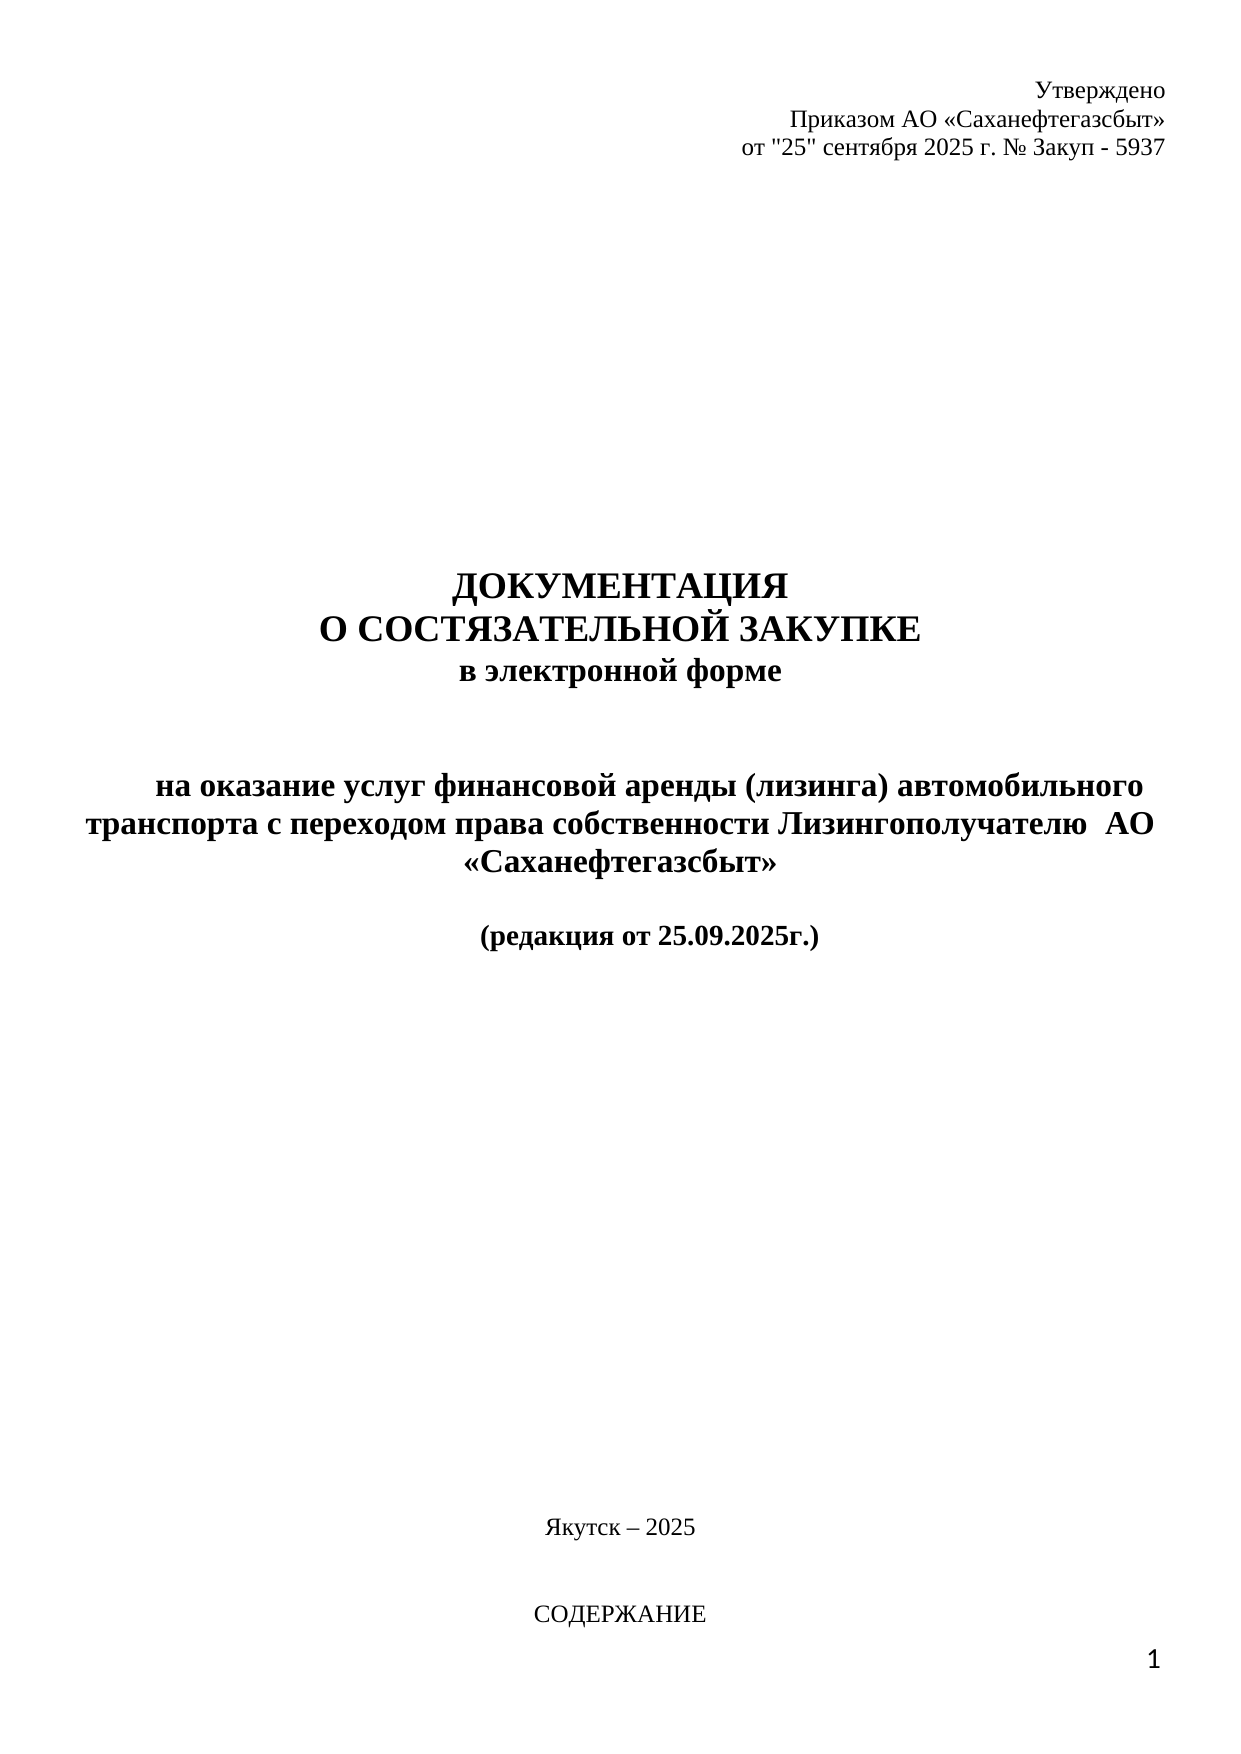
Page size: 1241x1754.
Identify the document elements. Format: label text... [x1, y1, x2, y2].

text Якутск – 2025 [75, 1512, 1165, 1541]
text от "25" сентября 2025 г. № Закуп - 5937 [75, 132, 1165, 161]
text Приказом АО «Саханефтегазсбыт» [740, 104, 1165, 132]
text О СОСТЯЗАТЕЛЬНОЙ ЗАКУПКЕ [75, 607, 1165, 650]
text на оказание услуг финансовой аренды (лизинга) автомобильного транспорта с переходом права собственности Лизингополучателю АО «Саханефтегазсбыт» [75, 765, 1165, 880]
text в электронной форме [75, 650, 1165, 688]
text (редакция от 25.09.2025г.) [75, 918, 1165, 952]
text СОДЕРЖАНИЕ [75, 1599, 1165, 1627]
text ДОКУМЕНТАЦИЯ [75, 564, 1165, 607]
text Утверждено [740, 75, 1165, 104]
